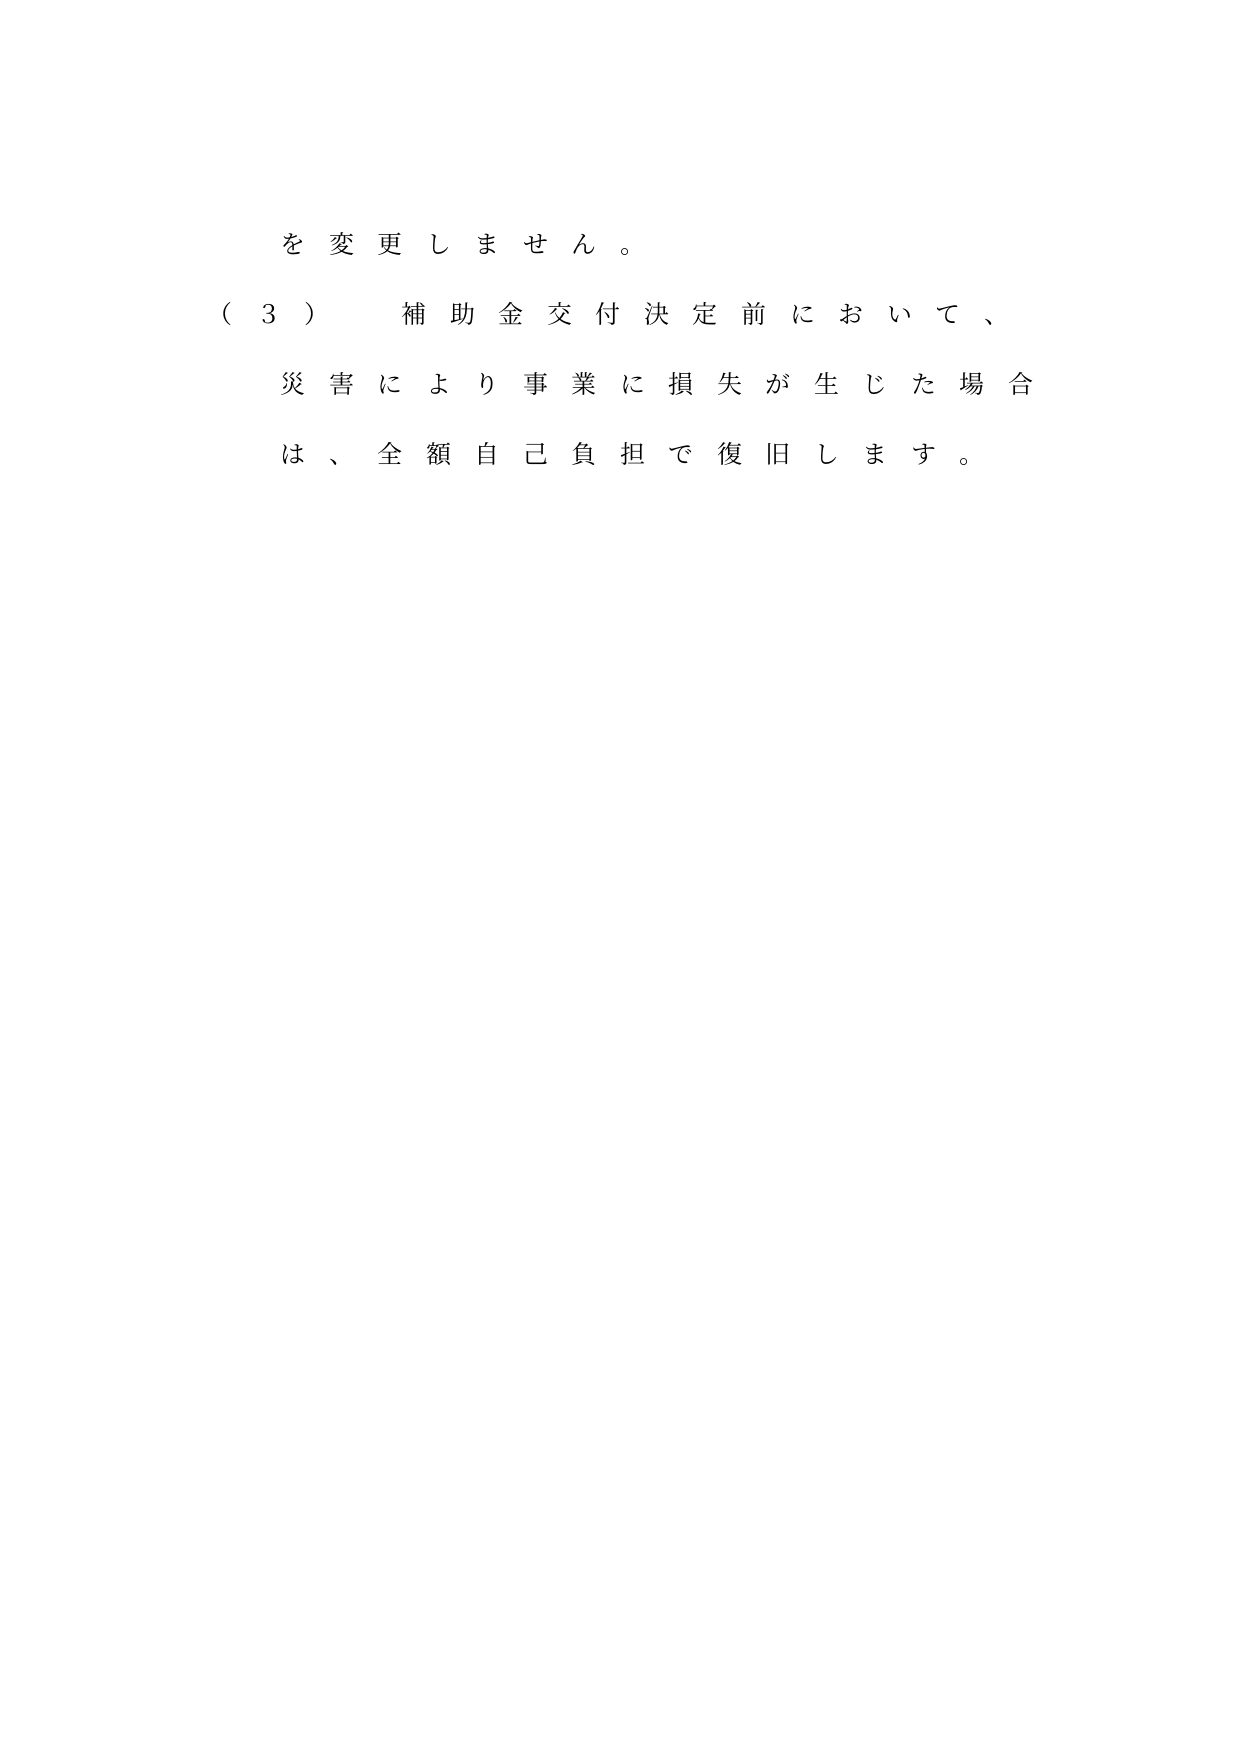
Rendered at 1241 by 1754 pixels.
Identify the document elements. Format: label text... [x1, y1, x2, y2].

text （３） 補助金交付決定前において、災害により事業に損失が生じた場合は、全額自己負担で復旧します。 [198, 277, 1057, 488]
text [198, 207, 1057, 277]
